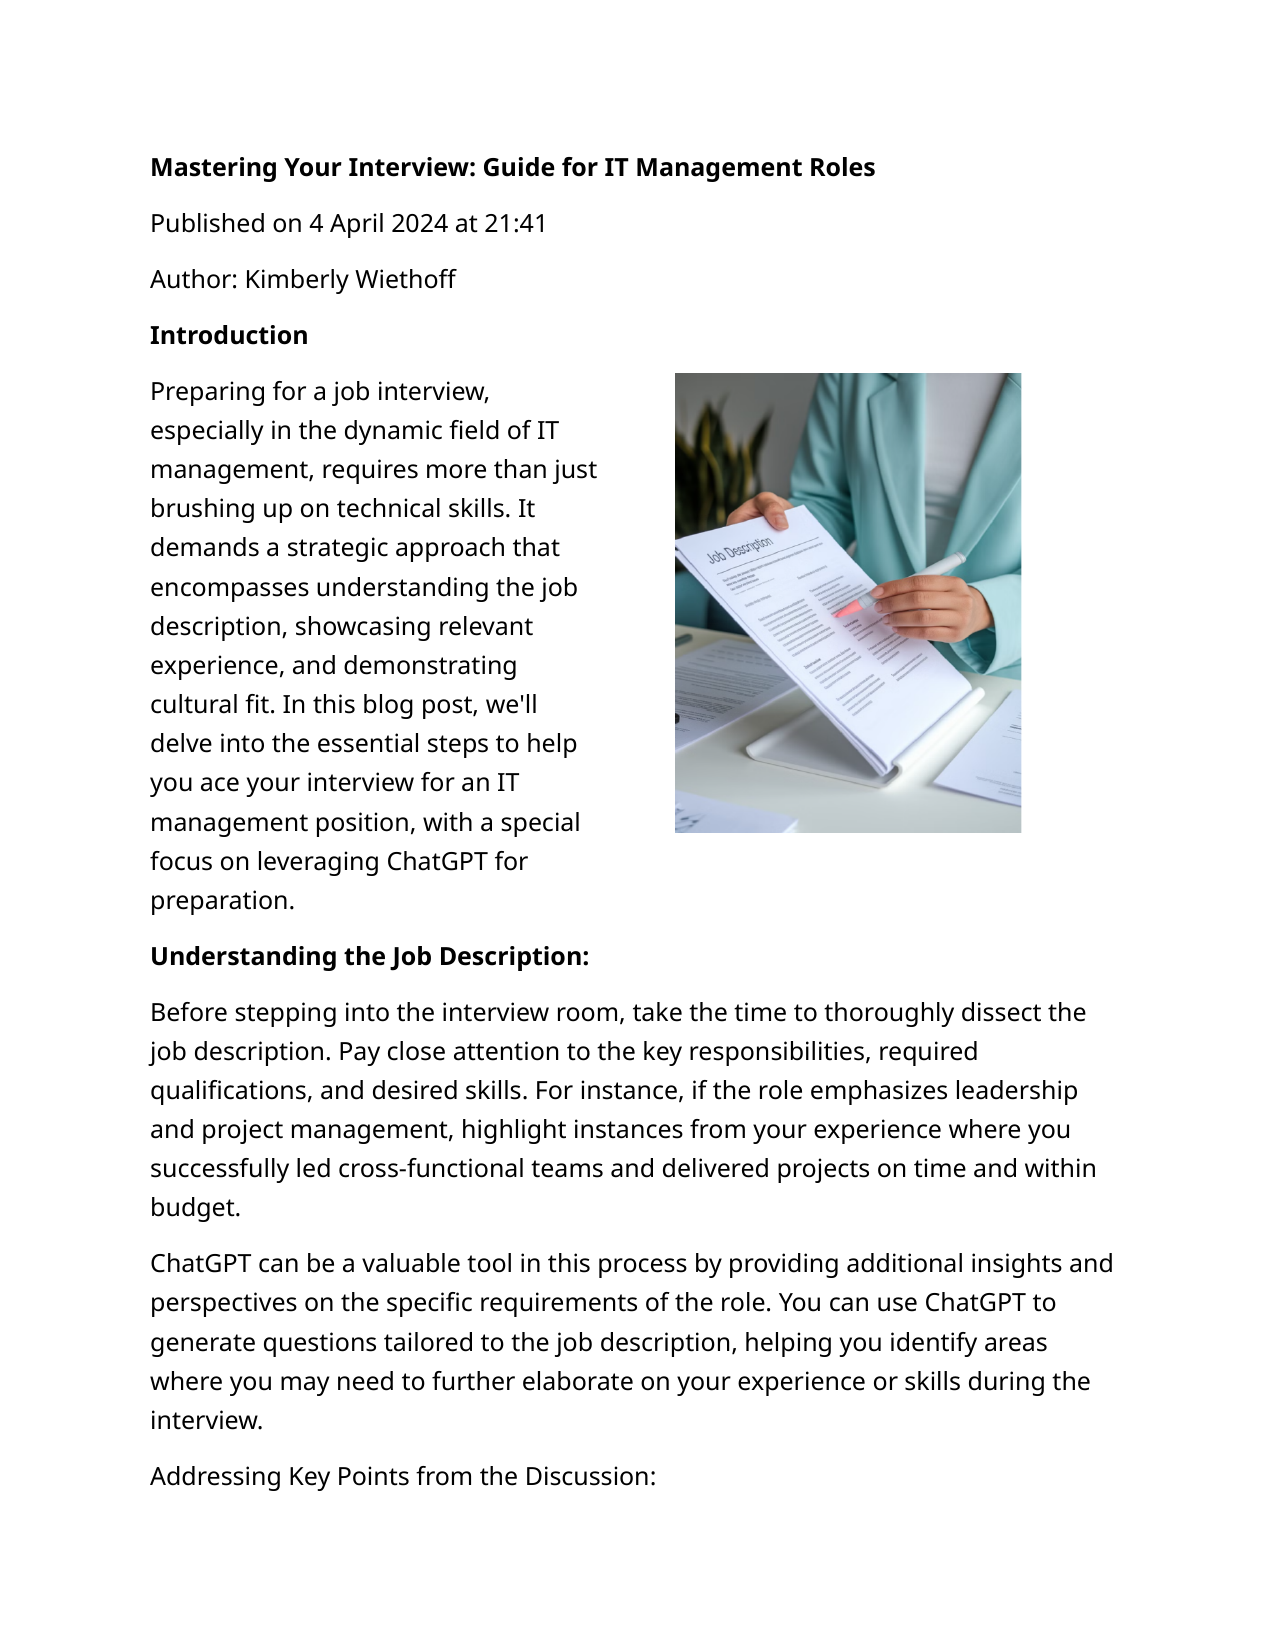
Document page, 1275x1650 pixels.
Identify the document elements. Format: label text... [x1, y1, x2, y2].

text Preparing for a job interview, especially in the dynamic field of IT management, requires more than just brushing up on technical skills. It demands a strategic approach that encompasses understanding the job description, showcasing relevant experience, and demonstrating cultural fit. In this blog post, we'll delve into the essential steps to help you ace your interview for an IT management position, with a special focus on leveraging ChatGPT for preparation. [150, 373, 600, 917]
text Addressing Key Points from the Discussion: [150, 1458, 1125, 1492]
text ChatGPT can be a valuable tool in this process by providing additional insights and perspectives on the specific requirements of the role. You can use ChatGPT to generate questions tailored to the job description, helping you identify areas where you may need to further elaborate on your experience or skills during the interview. [150, 1246, 1125, 1437]
text Introduction [150, 317, 1125, 352]
text Published on 4 April 2024 at 21:41 [150, 206, 1125, 240]
text Before stepping into the interview room, take the time to thoroughly dissect the job description. Pay close attention to the key responsibilities, required qualifications, and desired skills. For instance, if the role emphasizes leadership and project management, highlight instances from your experience where you successfully led cross-functional teams and delivered projects on time and within budget. [150, 994, 1125, 1224]
text Author: Kimberly Wiethoff [150, 262, 1125, 296]
picture [675, 373, 1022, 833]
text Understanding the Job Description: [150, 938, 1125, 972]
text Mastering Your Interview: Guide for IT Management Roles [150, 150, 1125, 184]
